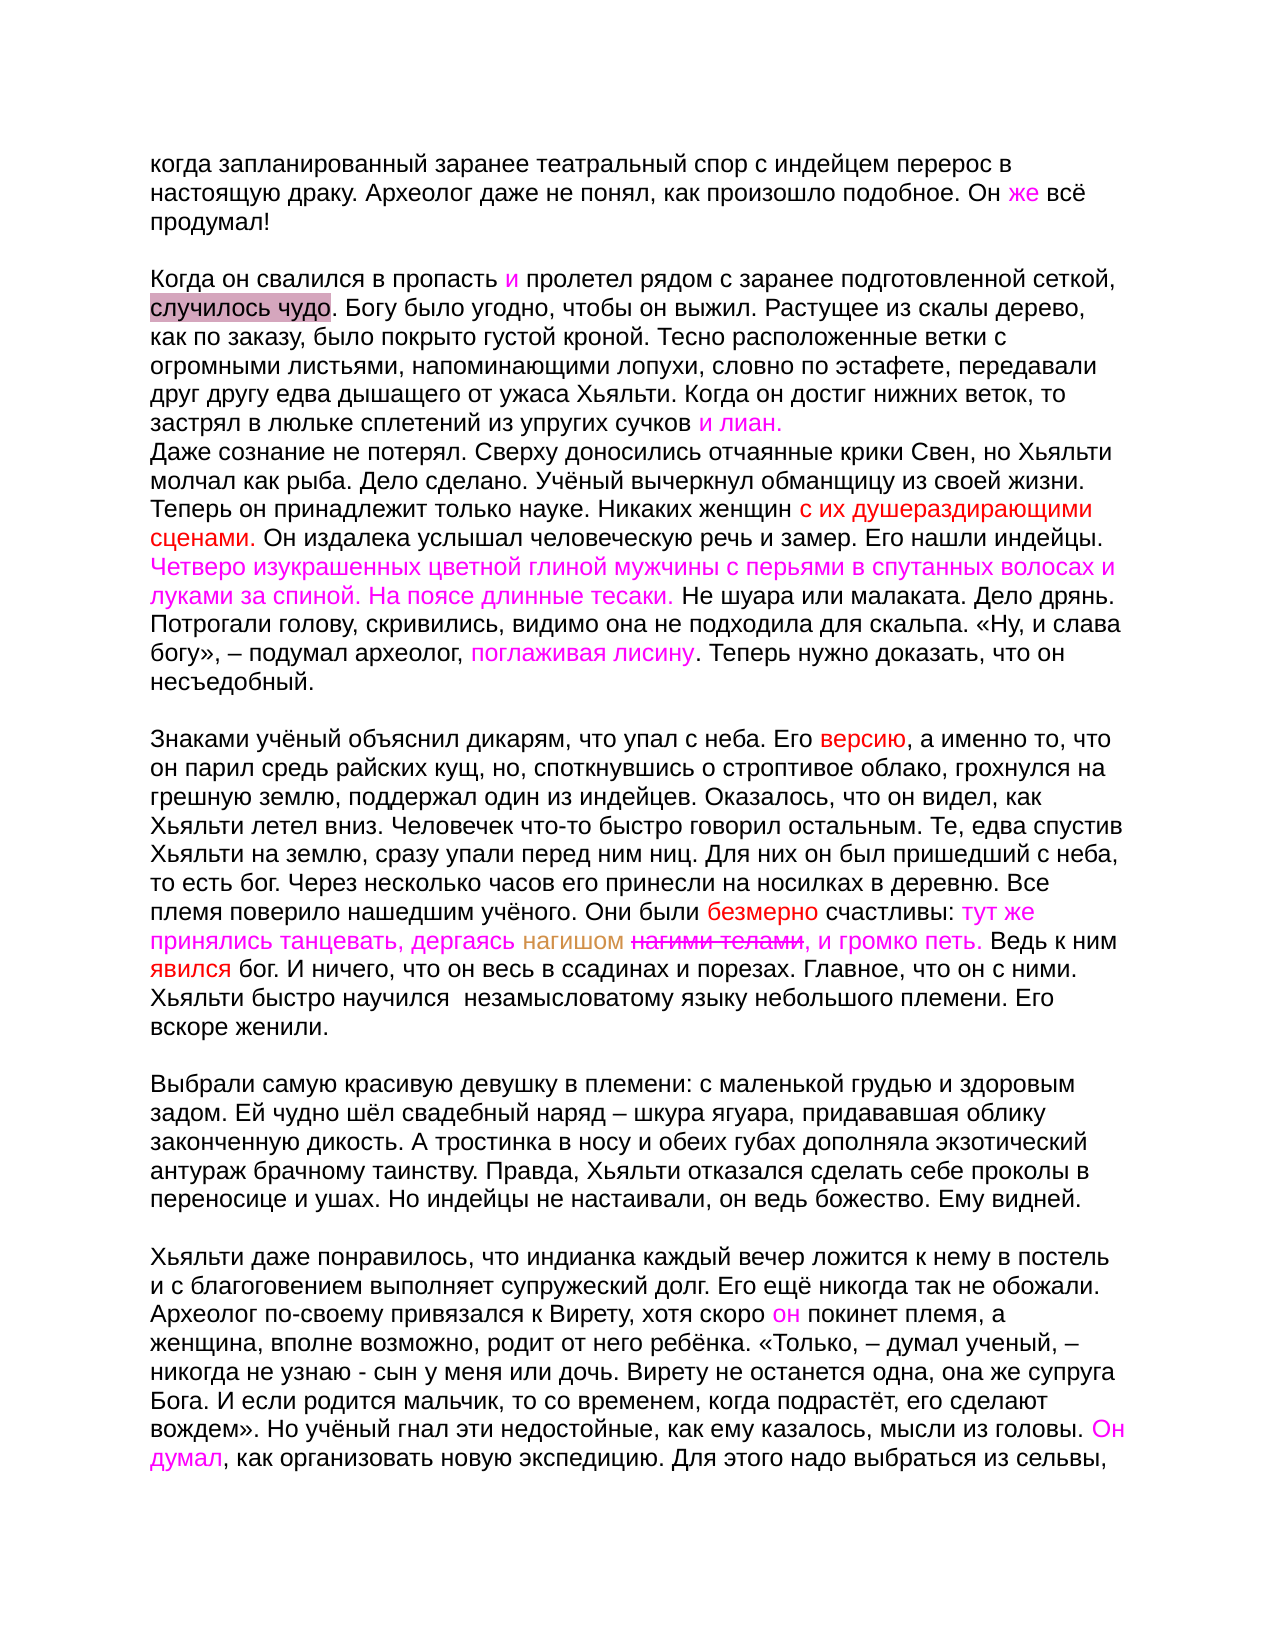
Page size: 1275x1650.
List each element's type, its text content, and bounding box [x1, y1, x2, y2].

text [150, 150, 1125, 236]
text Когда он свалился в пропасть и пролетел рядом с заранее подготовленной сеткой, случилось чудо. Богу было угодно, чтобы он выжил. Растущее из скалы дерево, как по заказу, было покрыто густой кроной. Тесно расположенные ветки с огромными листьями, напоминающими лопухи, словно по эстафете, передавали друг другу едва дышащего от ужаса Хьяльти. Когда он достиг нижних веток, то застрял в люльке сплетений из упругих сучков и лиан. Даже сознание не потерял. Сверху доносились отчаянные крики Свен, но Хьяльти молчал как рыба. Дело сделано. Учёный вычеркнул обманщицу из своей жизни. Теперь он принадлежит только науке. Никаких женщин с их душераздирающими сценами. Он издалека услышал человеческую речь и замер. Его нашли индейцы. Четверо изукрашенных цветной глиной мужчины с перьями в спутанных волосах и луками за спиной. На поясе длинные тесаки. Не шуара или малаката. Дело дрянь. Потрогали голову, скривились, видимо она не подходила для скальпа. «Ну, и слава богу», – подумал археолог, поглаживая лисину. Теперь нужно доказать, что он несъедобный. Знаками учёный объяснил дикарям, что упал с неба. Его версию, а именно то, что он парил средь райских кущ, но, споткнувшись о строптивое облако, грохнулся на грешную землю, поддержал один из индейцев. Оказалось, что он видел, как Хьяльти летел вниз. Человечек что-то быстро говорил остальным. Те, едва спустив Хьяльти на землю, сразу упали перед ним ниц. Для них он был пришедший с неба, то есть бог. Через несколько часов его принесли на носилках в деревню. Все племя поверило нашедшим учёного. Они были безмерно счастливы: тут же принялись танцевать, дергаясь нагишом нагими телами, и громко петь. Ведь к ним явился бог. И ничего, что он весь в ссадинах и порезах. Главное, что он с ними. Хьяльти быстро научился незамысловатому языку небольшого племени. Его вскоре женили. [150, 236, 1125, 1041]
text Выбрали самую красивую девушку в племени: с маленькой грудью и здоровым задом. Ей чудно шёл свадебный наряд – шкура ягуара, придававшая облику законченную дикость. А тростинка в носу и обеих губах дополняла экзотический антураж брачному таинству. Правда, Хьяльти отказался сделать себе проколы в переносице и ушах. Но индейцы не настаивали, он ведь божество. Ему видней. [150, 1070, 1125, 1214]
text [150, 1242, 1125, 1472]
